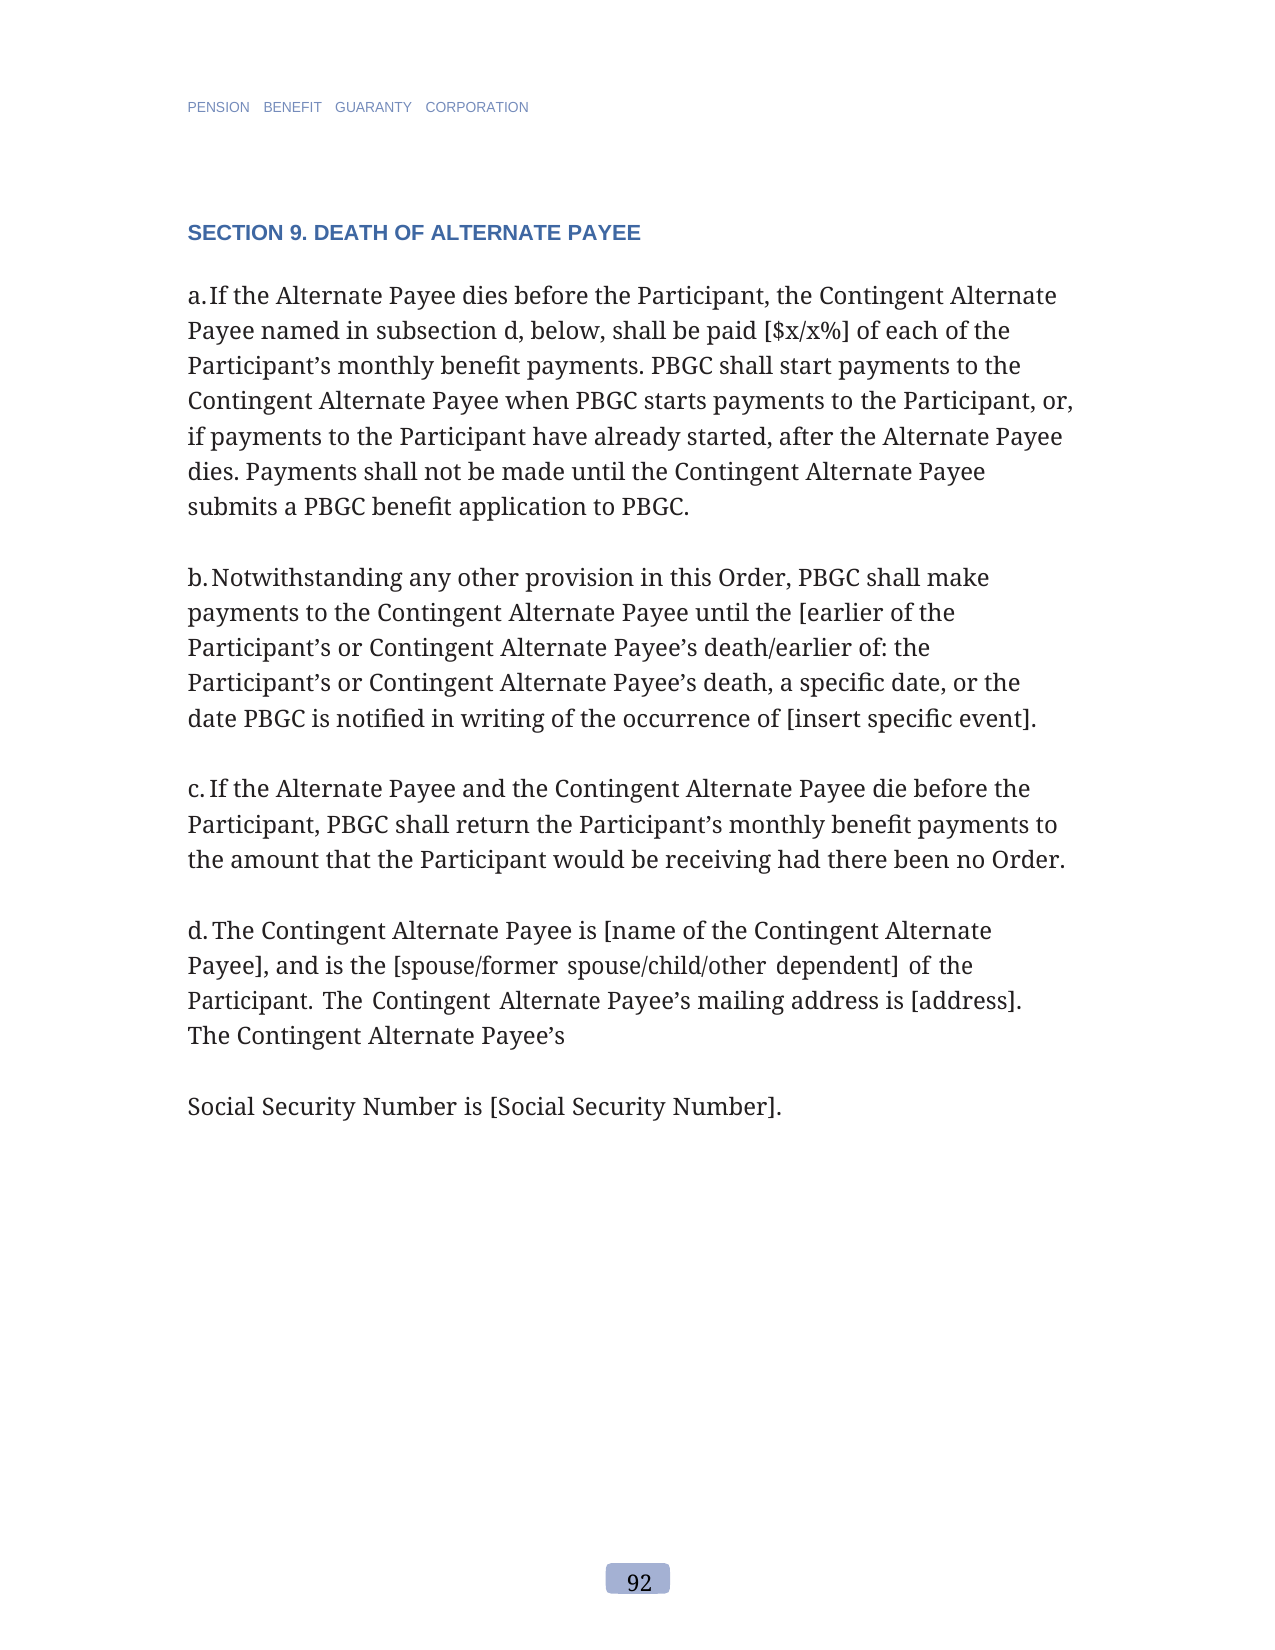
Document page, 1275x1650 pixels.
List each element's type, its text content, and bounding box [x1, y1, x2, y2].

list The Contingent Alternate Payee is [name of the Contingent Alternate Payee], and is the [spouse/former spouse/child/other dependent] of the Participant. The Contingent Alternate Payee’s mailing address is [address]. The Contingent Alternate Payee’s [187, 913, 1033, 1052]
list If the Alternate Payee dies before the Participant, the Contingent Alternate Payee named in subsection d, below, shall be paid [$x/x%] of each of the Participant’s monthly benefit payments. PBGC shall start payments to the Contingent Alternate Payee when PBGC starts payments to the Participant, or, if payments to the Participant have already started, after the Alternate Payee dies. Payments shall not be made until the Contingent Alternate Payee submits a PBGC benefit application to PBGC. [187, 278, 1081, 522]
list If the Alternate Payee and the Contingent Alternate Payee die before the Participant, PBGC shall return the Participant’s monthly benefit payments to the amount that the Participant would be receiving had there been no Order. [187, 772, 1082, 875]
list Notwithstanding any other provision in this Order, PBGC shall make payments to the Contingent Alternate Payee until the [earlier of the Participant’s or Contingent Alternate Payee’s death/earlier of: the Participant’s or Contingent Alternate Payee’s death, a specific date, or the date PBGC is notified in writing of the occurrence of [insert specific event]. [187, 561, 1073, 734]
text SECTION 9. DEATH OF ALTERNATE PAYEE [187, 220, 1200, 245]
text Social Security Number is [Social Security Number]. [187, 1090, 1200, 1122]
